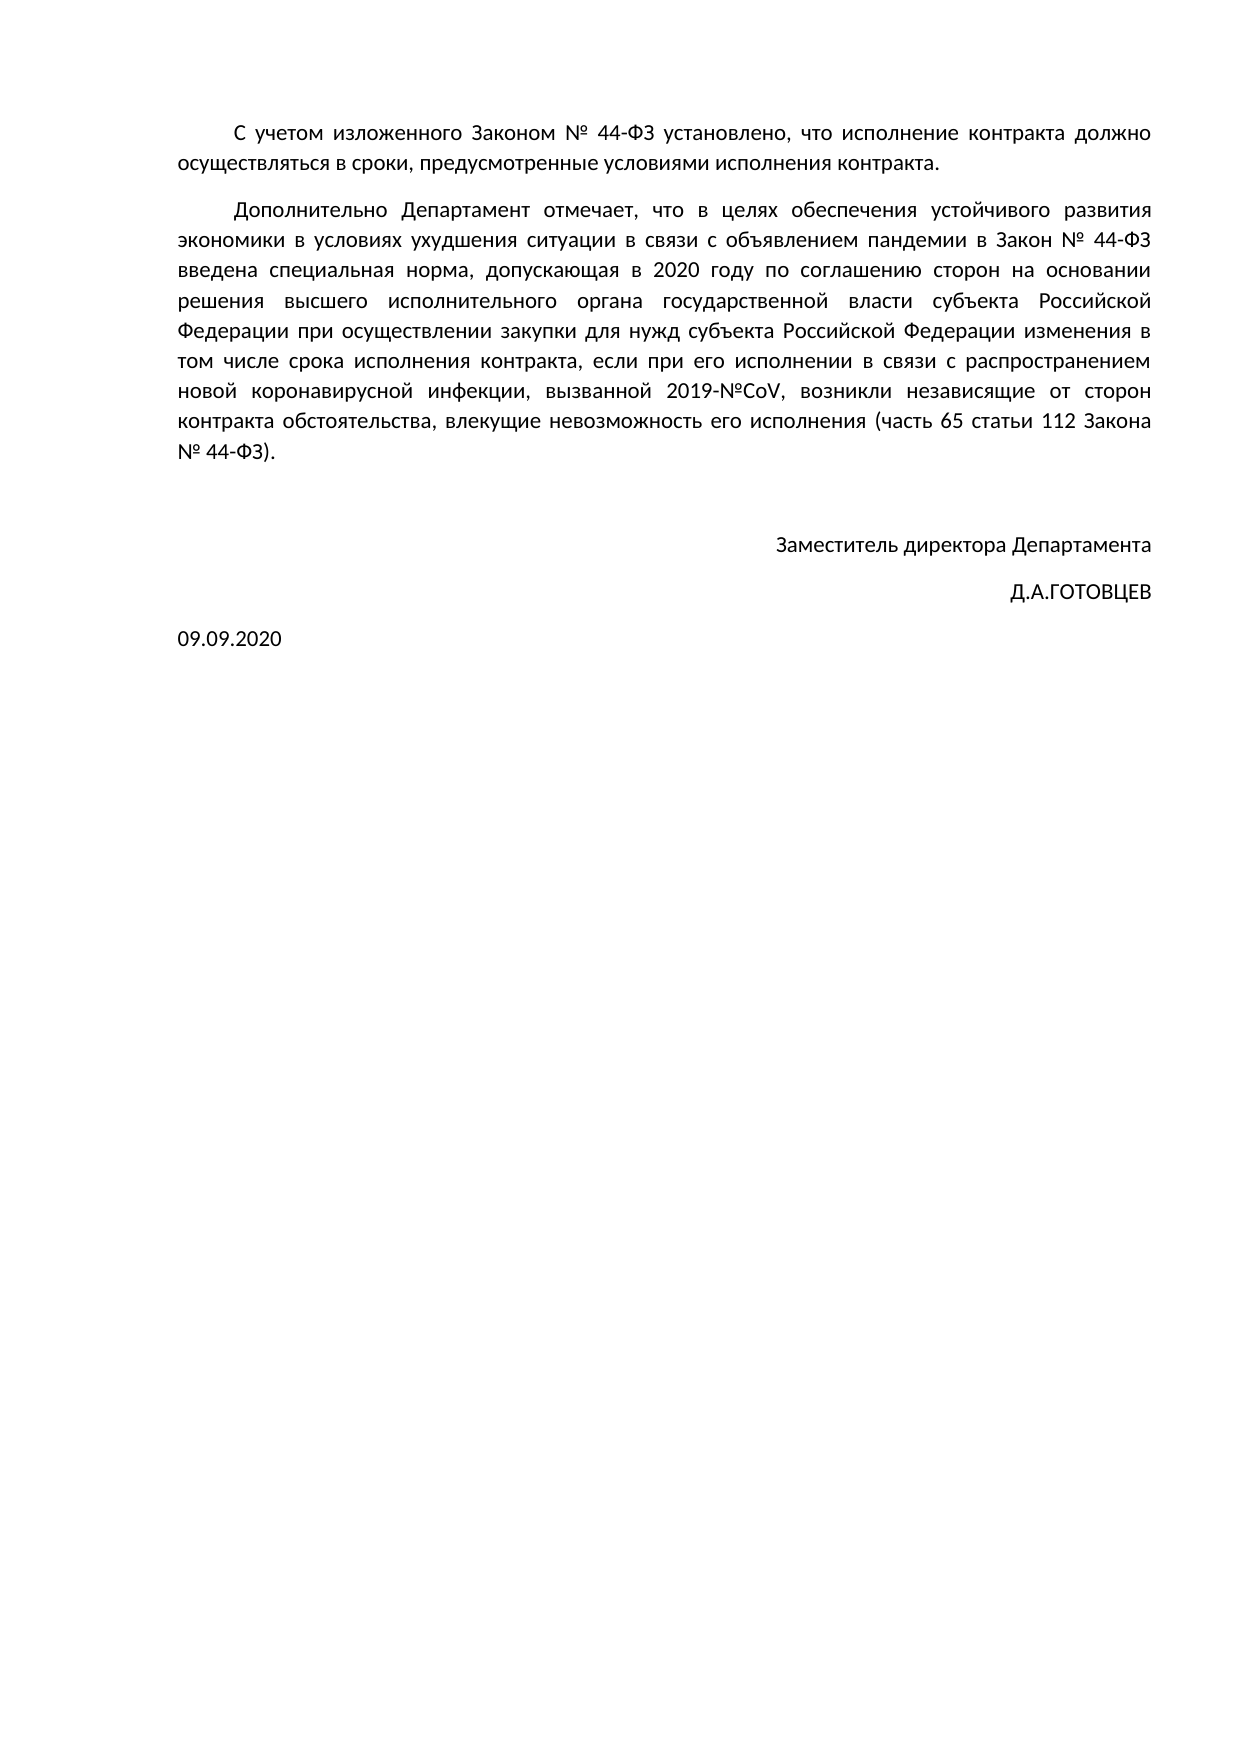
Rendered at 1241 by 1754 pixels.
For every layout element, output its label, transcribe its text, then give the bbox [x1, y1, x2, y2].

text С учетом изложенного Законом № 44-ФЗ установлено, что исполнение контракта должно осуществляться в сроки, предусмотренные условиями исполнения контракта. [177, 118, 1152, 176]
text Д.А.ГОТОВЦЕВ [177, 577, 1152, 606]
text Дополнительно Департамент отмечает, что в целях обеспечения устойчивого развития экономики в условиях ухудшения ситуации в связи с объявлением пандемии в Закон № 44-ФЗ введена специальная норма, допускающая в 2020 году по соглашению сторон на основании решения высшего исполнительного органа государственной власти субъекта Российской Федерации при осуществлении закупки для нужд субъекта Российской Федерации изменения в том числе срока исполнения контракта, если при его исполнении в связи с распространением новой коронавирусной инфекции, вызванной 2019-№CoV, возникли независящие от сторон контракта обстоятельства, влекущие невозможность его исполнения (часть 65 статьи 112 Закона № 44-ФЗ). [177, 195, 1152, 465]
text Заместитель директора Департамента [177, 531, 1152, 559]
text 09.09.2020 [177, 624, 1152, 652]
